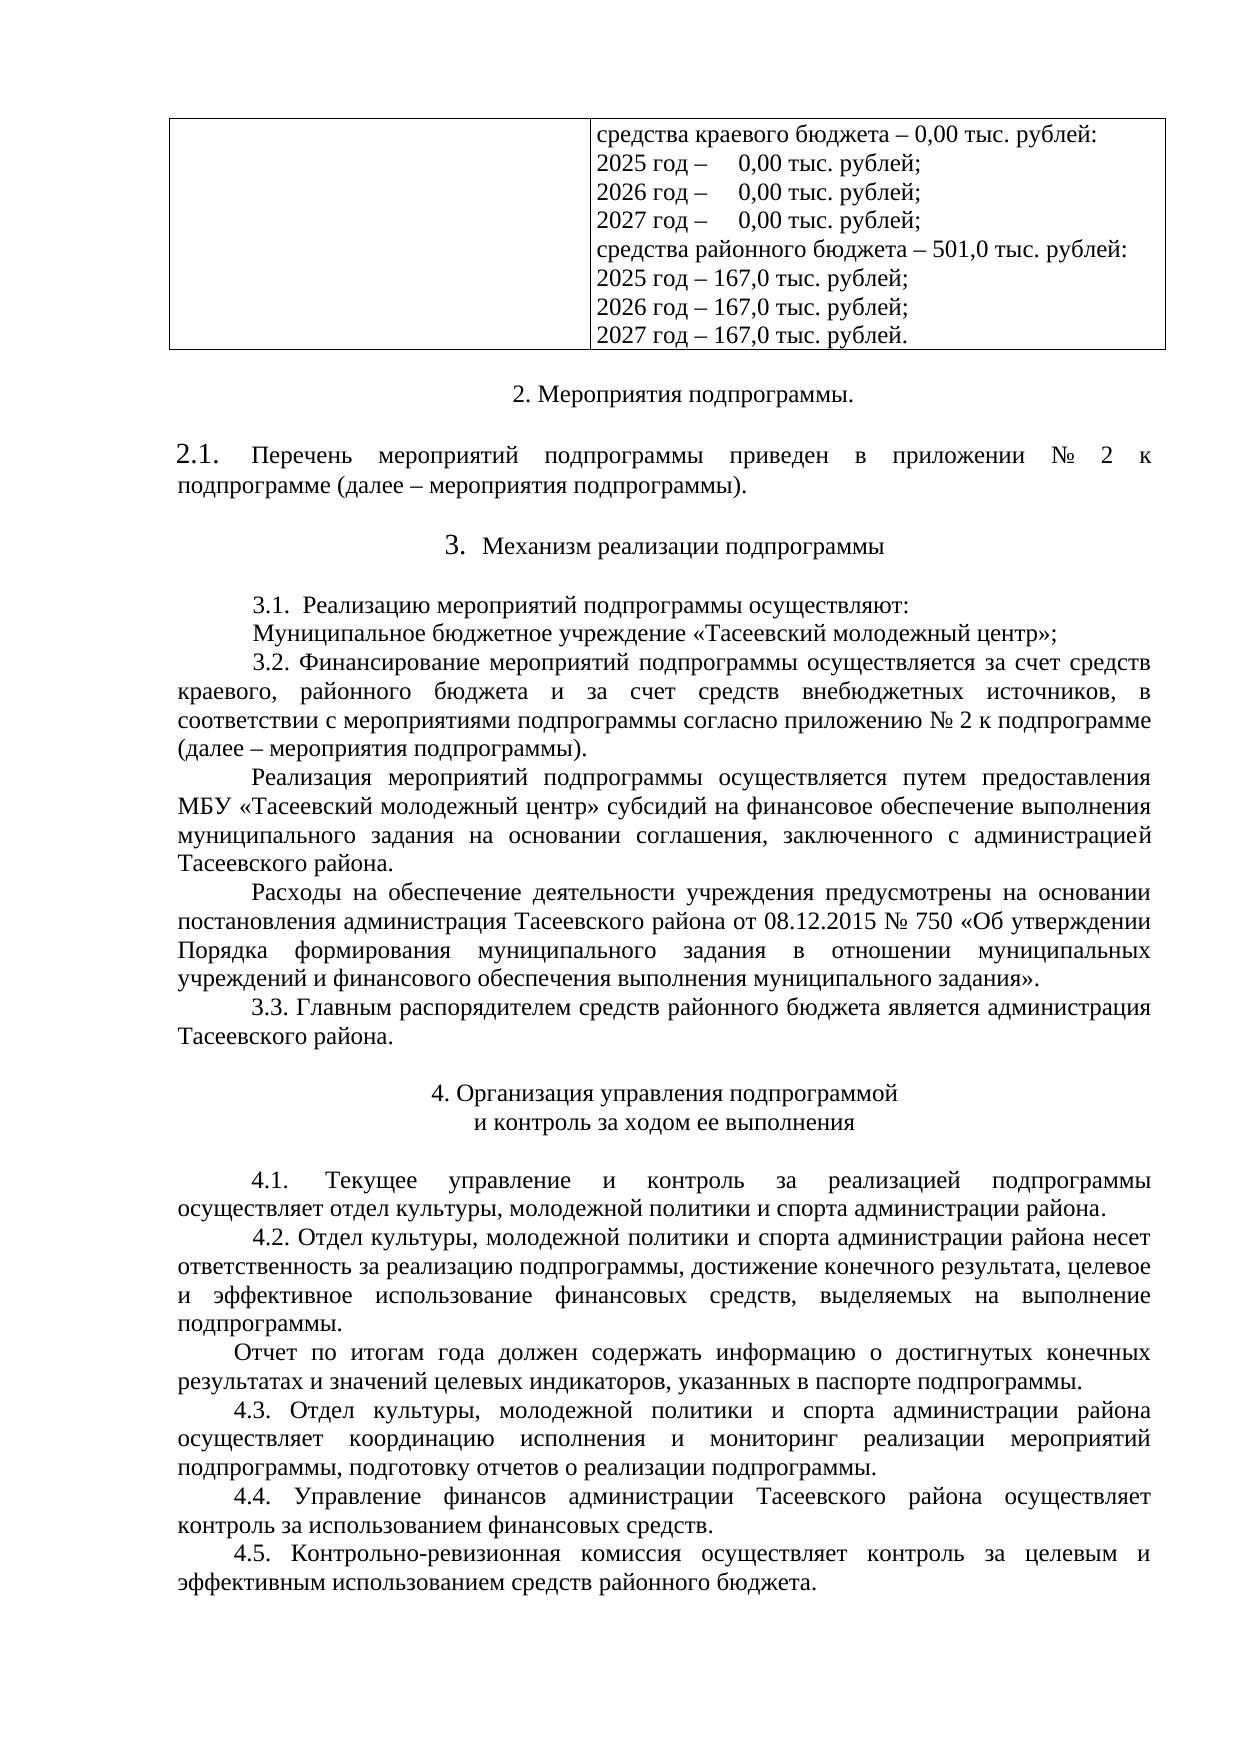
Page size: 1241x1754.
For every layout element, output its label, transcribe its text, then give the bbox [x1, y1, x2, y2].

list Муниципальное бюджетное учреждение «Тасеевский молодежный центр»; [177, 618, 1152, 647]
text 4.3. Отдел культуры, молодежной политики и спорта администрации района осуществляет координацию исполнения и мониторинг реализации мероприятий подпрограммы, подготовку отчетов о реализации подпрограммы. [177, 1395, 1152, 1481]
text Расходы на обеспечение деятельности учреждения предусмотрены на основании постановления администрация Тасеевского района от 08.12.2015 № 750 «Об утверждении Порядка формирования муниципального задания в отношении муниципальных учреждений и финансового обеспечения выполнения муниципального задания». [177, 877, 1152, 992]
list 3.3. Главным распорядителем средств районного бюджета является администрация Тасеевского района. [177, 992, 1152, 1050]
list Текущее управление и контроль за реализацией подпрограммы осуществляет отдел культуры, молодежной политики и спорта администрации района. [177, 1165, 1152, 1222]
text 2. Мероприятия подпрограммы. [215, 379, 1152, 408]
list 3.1. Реализацию мероприятий подпрограммы осуществляют: [252, 590, 1152, 618]
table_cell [591, 119, 1165, 349]
text Отчет по итогам года должен содержать информацию о достигнутых конечных результатах и значений целевых индикаторов, указанных в паспорте подпрограммы. [177, 1337, 1152, 1395]
list 4.2. Отдел культуры, молодежной политики и спорта администрации района несет ответственность за реализацию подпрограммы, достижение конечного результата, целевое и эффективное использование финансовых средств, выделяемых на выполнение подпрограммы. [177, 1222, 1152, 1337]
text 4.5. Контрольно-ревизионная комиссия осуществляет контроль за целевым и эффективным использованием средств районного бюджета. [177, 1538, 1152, 1596]
text и контроль за ходом ее выполнения [177, 1107, 1152, 1136]
list 3.2. Финансирование мероприятий подпрограммы осуществляется за счет средств краевого, районного бюджета и за счет средств внебюджетных источников, в соответствии с мероприятиями подпрограммы согласно приложению № 2 к подпрограмме (далее – мероприятия подпрограммы). [177, 647, 1152, 762]
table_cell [170, 119, 590, 349]
text 4. Организация управления подпрограммой [177, 1078, 1152, 1107]
text Реализация мероприятий подпрограммы осуществляется путем предоставления МБУ «Тасеевский молодежный центр» субсидий на финансовое обеспечение выполнения муниципального задания на основании соглашения, заключенного с администрацией Тасеевского района. [177, 762, 1152, 877]
text 4.4. Управление финансов администрации Тасеевского района осуществляет контроль за использованием финансовых средств. [177, 1481, 1152, 1538]
list Механизм реализации подпрограммы [177, 527, 1152, 561]
list Перечень мероприятий подпрограммы приведен в приложении № 2 к подпрограмме (далее – мероприятия подпрограммы). [176, 436, 1152, 499]
